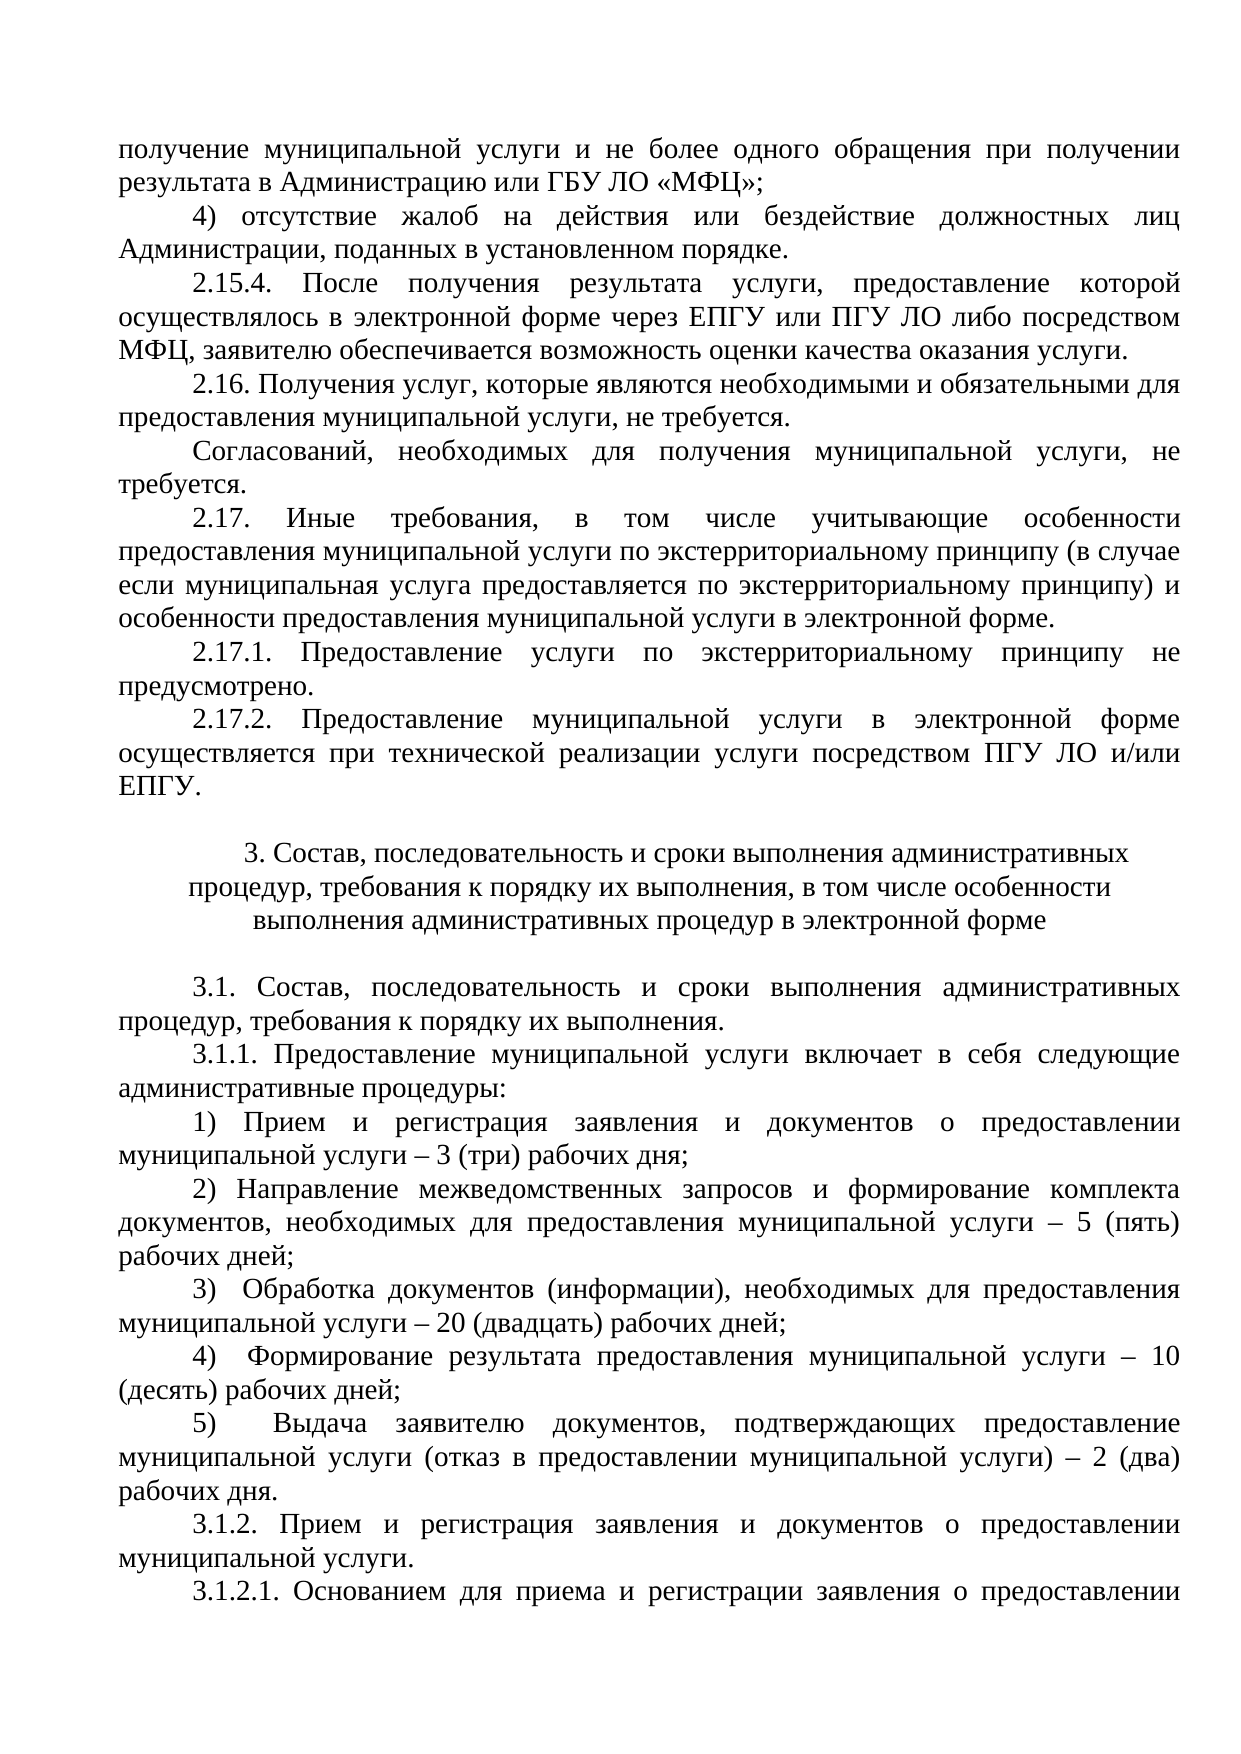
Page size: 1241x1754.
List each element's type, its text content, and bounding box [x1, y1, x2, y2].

text 5) Выдача заявителю документов, подтверждающих предоставление муниципальной услуги (отказ в предоставлении муниципальной услуги) – 2 (два) рабочих дня. [118, 1406, 1181, 1506]
text 4) Формирование результата предоставления муниципальной услуги – 10 (десять) рабочих дней; [118, 1338, 1181, 1406]
text 2.15.4. После получения результата услуги, предоставление которой осуществлялось в электронной форме через ЕПГУ или ПГУ ЛО либо посредством МФЦ, заявителю обеспечивается возможность оценки качества оказания услуги. [118, 265, 1181, 366]
text 2.16. Получения услуг, которые являются необходимыми и обязательными для предоставления муниципальной услуги, не требуется. [118, 366, 1181, 433]
text 2) Направление межведомственных запросов и формирование комплекта документов, необходимых для предоставления муниципальной услуги – 5 (пять) рабочих дней; [118, 1171, 1181, 1271]
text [118, 1573, 1181, 1607]
text 3) Обработка документов (информации), необходимых для предоставления муниципальной услуги – 20 (двадцать) рабочих дней; [118, 1271, 1181, 1338]
text 3.1. Состав, последовательность и сроки выполнения административных процедур, требования к порядку их выполнения. [118, 969, 1181, 1037]
text 4) отсутствие жалоб на действия или бездействие должностных лиц Администрации, поданных в установленном порядке. [118, 198, 1181, 265]
text 2.17. Иные требования, в том числе учитывающие особенности предоставления муниципальной услуги по экстерриториальному принципу (в случае если муниципальная услуга предоставляется по экстерриториальному принципу) и особенности предоставления муниципальной услуги в электронной форме. [118, 500, 1181, 634]
text 3. Состав, последовательность и сроки выполнения административных процедур, требования к порядку их выполнения, в том числе особенности выполнения административных процедур в электронной форме [118, 835, 1181, 936]
text Согласований, необходимых для получения муниципальной услуги, не требуется. [118, 433, 1181, 500]
text 3.1.2. Прием и регистрация заявления и документов о предоставлении муниципальной услуги. [118, 1506, 1181, 1573]
text 3.1.1. Предоставление муниципальной услуги включает в себя следующие административные процедуры: [118, 1037, 1181, 1104]
text 2.17.1. Предоставление услуги по экстерриториальному принципу не предусмотрено. [118, 634, 1181, 701]
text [118, 131, 1181, 198]
text 2.17.2. Предоставление муниципальной услуги в электронной форме осуществляется при технической реализации услуги посредством ПГУ ЛО и/или ЕПГУ. [118, 701, 1181, 802]
text 1) Прием и регистрация заявления и документов о предоставлении муниципальной услуги – 3 (три) рабочих дня; [118, 1104, 1181, 1171]
